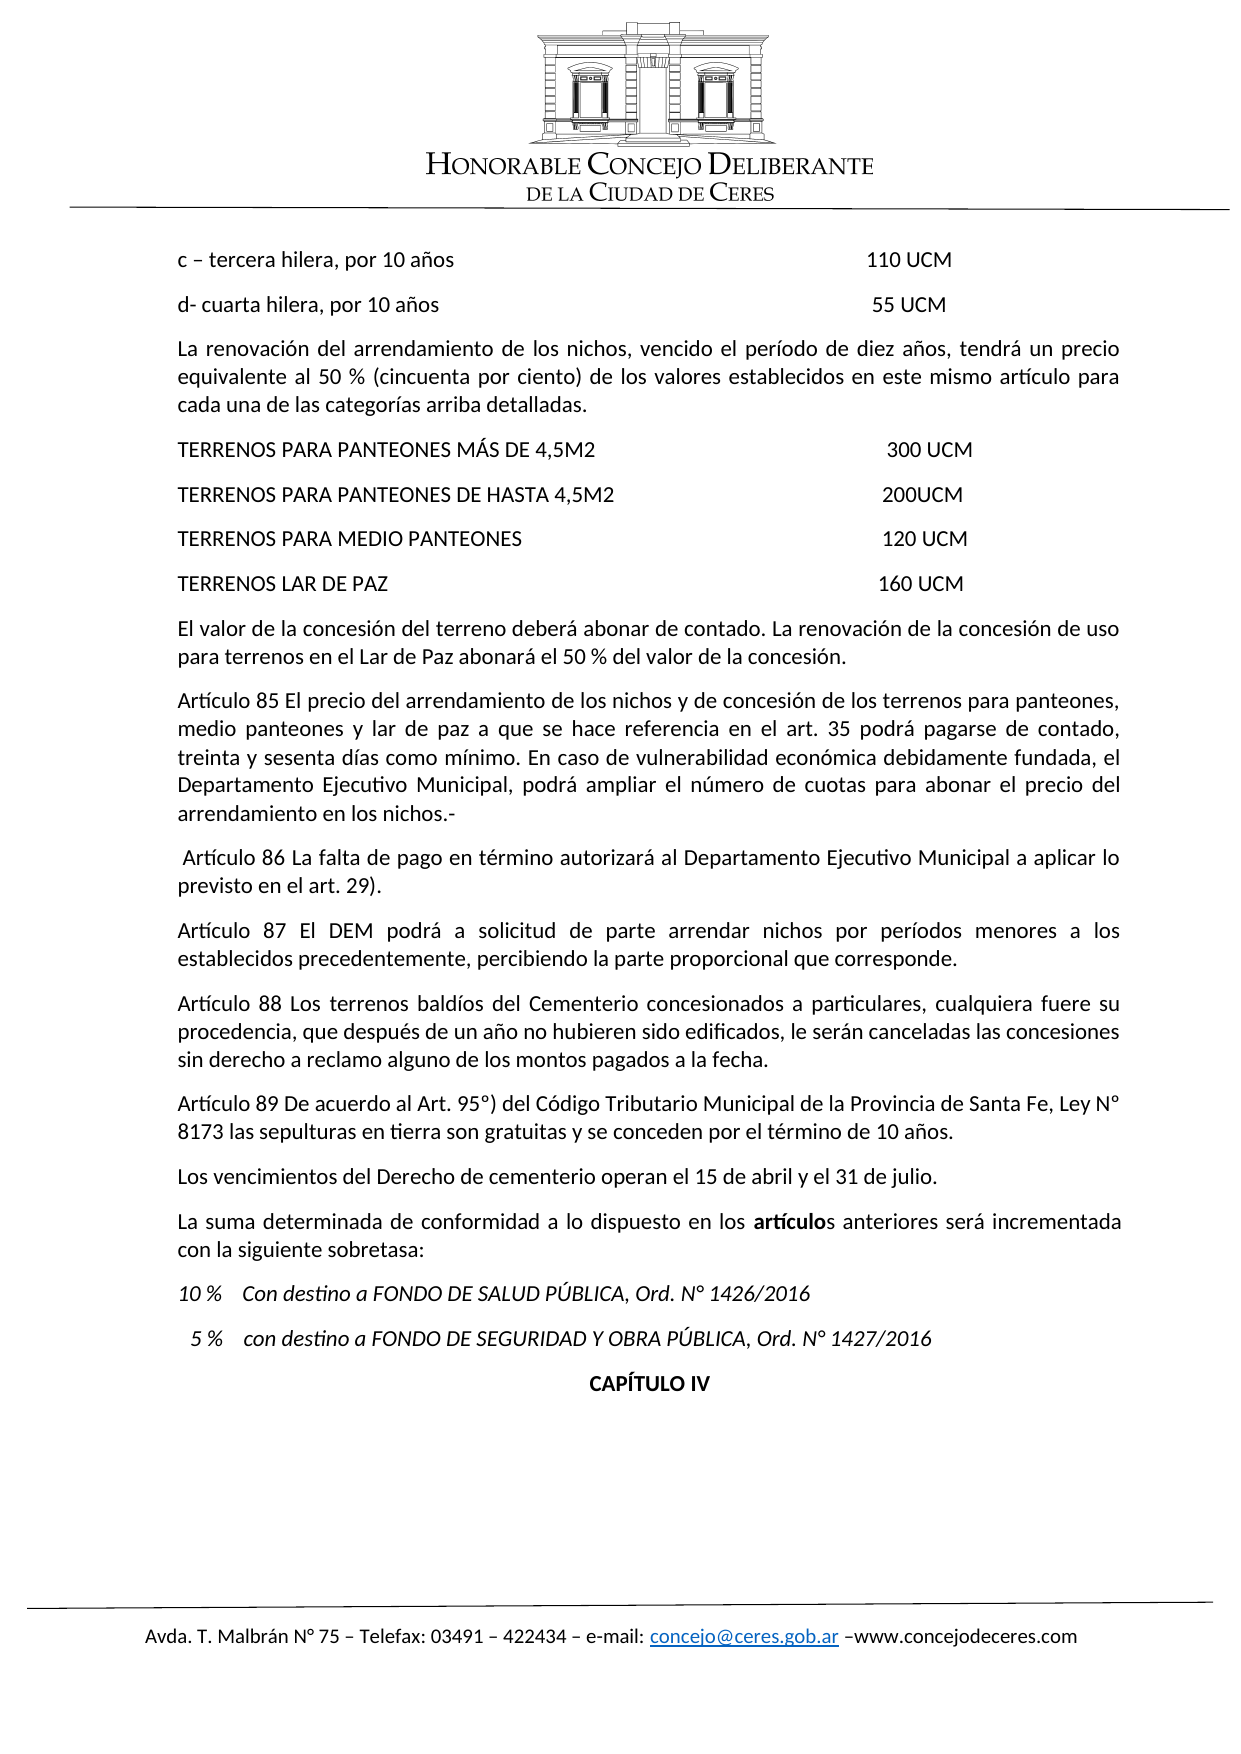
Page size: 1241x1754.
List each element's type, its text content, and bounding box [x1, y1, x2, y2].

text TERRENOS LAR DE PAZ 160 UCM [177, 569, 1122, 597]
text TERRENOS PARA PANTEONES DE HASTA 4,5M2 200UCM [177, 480, 1122, 508]
text d- cuarta hilera, por 10 años 55 UCM [177, 290, 1122, 318]
text 5 % con destino a FONDO DE SEGURIDAD Y OBRA PÚBLICA, Ord. N° 1427/2016 [177, 1324, 1122, 1352]
text CAPÍTULO IV [177, 1369, 1122, 1397]
text TERRENOS PARA MEDIO PANTEONES 120 UCM [177, 524, 1122, 552]
text 10 % Con destino a FONDO DE SALUD PÚBLICA, Ord. N° 1426/2016 [177, 1279, 1122, 1308]
text c – tercera hilera, por 10 años 110 UCM [177, 245, 1122, 273]
text Artículo 86 La falta de pago en término autorizará al Departamento Ejecutivo Municipal a aplicar lo previsto en el art. 29). [177, 843, 1122, 899]
text Los vencimientos del Derecho de cementerio operan el 15 de abril y el 31 de julio. [177, 1162, 1122, 1190]
text La renovación del arrendamiento de los nichos, vencido el período de diez años, tendrá un precio equivalente al 50 % (cincuenta por ciento) de los valores establecidos en este mismo artículo para cada una de las categorías arriba detalladas. [177, 334, 1122, 418]
text El valor de la concesión del terreno deberá abonar de contado. La renovación de la concesión de uso para terrenos en el Lar de Paz abonará el 50 % del valor de la concesión. [177, 614, 1122, 670]
text Artículo 88 Los terrenos baldíos del Cementerio concesionados a particulares, cualquiera fuere su procedencia, que después de un año no hubieren sido edificados, le serán canceladas las concesiones sin derecho a reclamo alguno de los montos pagados a la fecha. [177, 989, 1122, 1073]
text La suma determinada de conformidad a lo dispuesto en los artículos anteriores será incrementada con la siguiente sobretasa: [177, 1207, 1122, 1263]
text TERRENOS PARA PANTEONES MÁS DE 4,5M2 300 UCM [177, 435, 1122, 463]
text Artículo 89 De acuerdo al Art. 95º) del Código Tributario Municipal de la Provincia de Santa Fe, Ley Nº 8173 las sepulturas en tierra son gratuitas y se conceden por el término de 10 años. [177, 1089, 1122, 1146]
text Artículo 87 El DEM podrá a solicitud de parte arrendar nichos por períodos menores a los establecidos precedentemente, percibiendo la parte proporcional que corresponde. [177, 916, 1122, 972]
text Artículo 85 El precio del arrendamiento de los nichos y de concesión de los terrenos para panteones, medio panteones y lar de paz a que se hace referencia en el art. 35 podrá pagarse de contado, treinta y sesenta días como mínimo. En caso de vulnerabilidad económica debidamente fundada, el Departamento Ejecutivo Municipal, podrá ampliar el número de cuotas para abonar el precio del arrendamiento en los nichos.- [177, 687, 1122, 827]
picture [426, 22, 873, 201]
